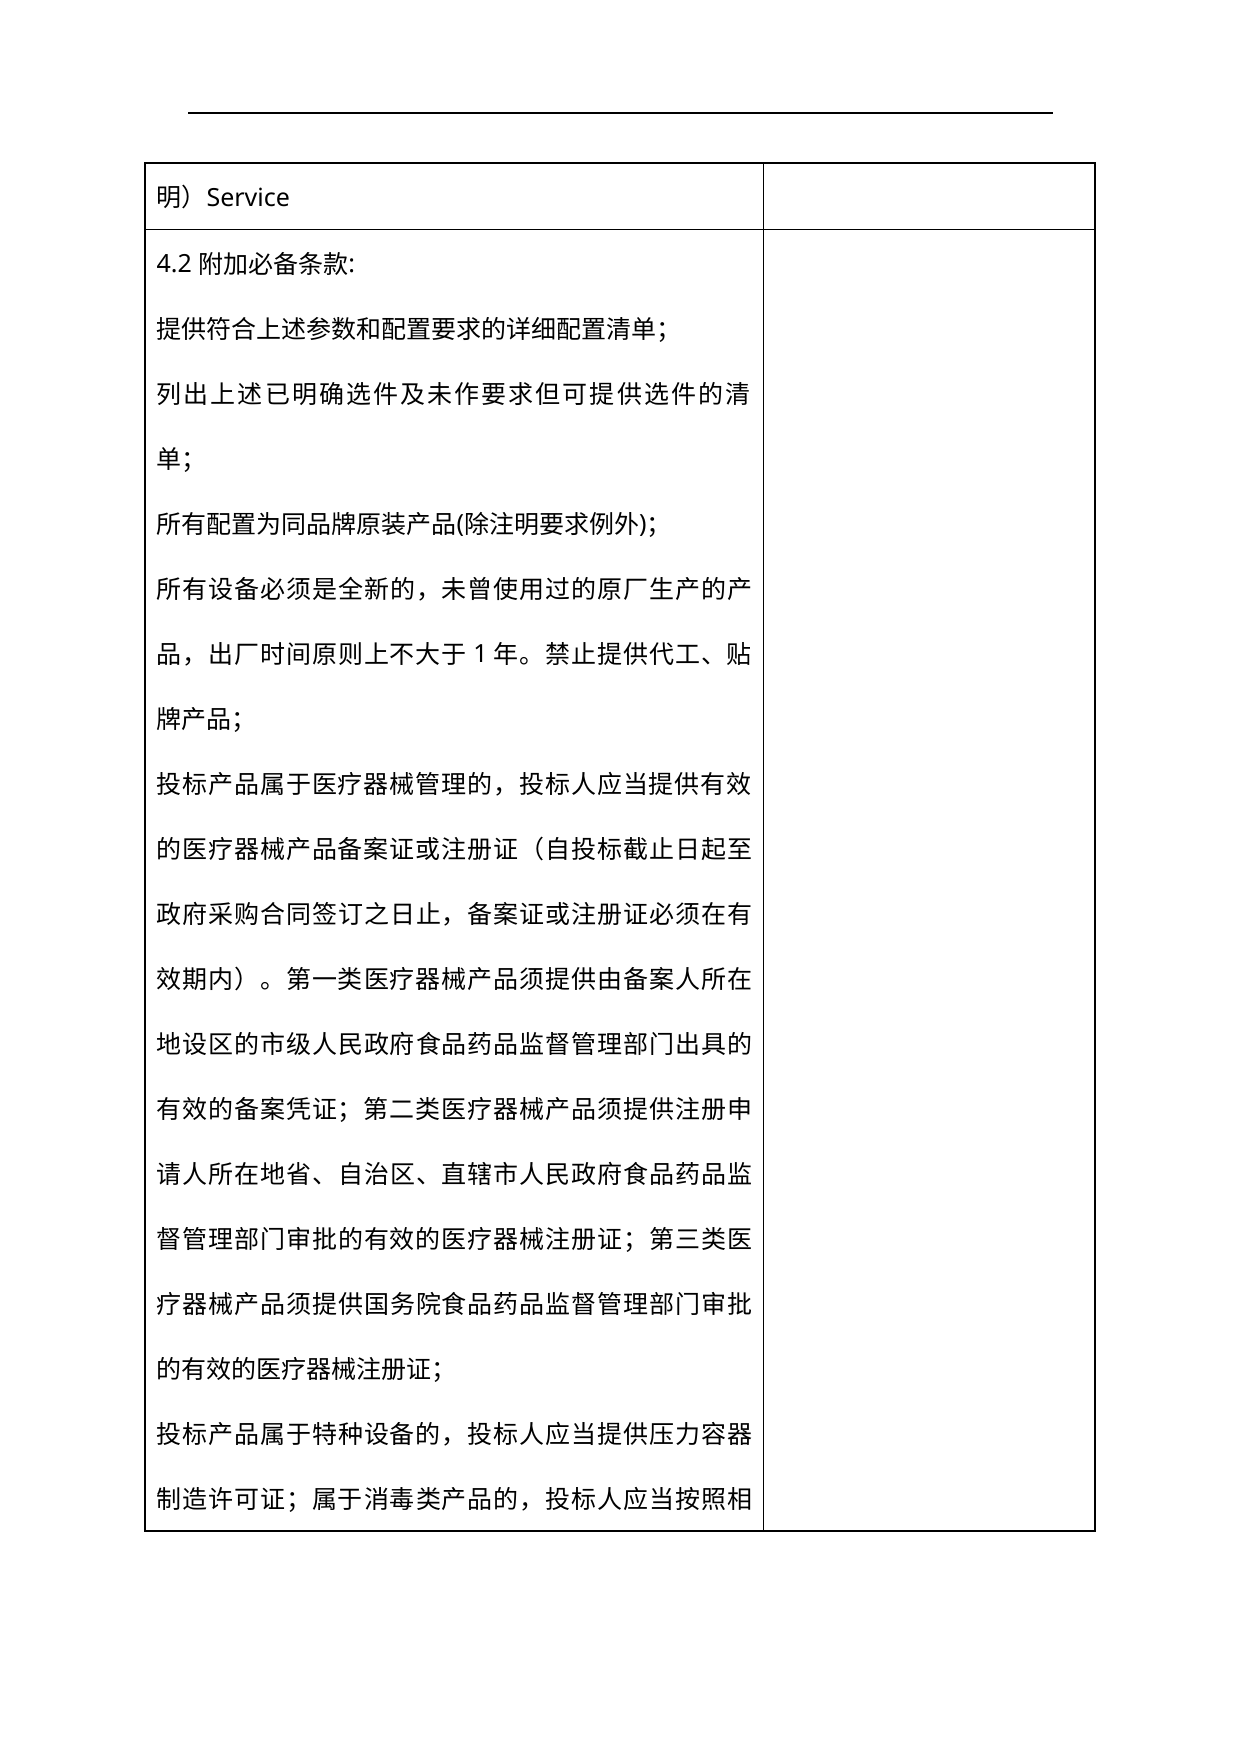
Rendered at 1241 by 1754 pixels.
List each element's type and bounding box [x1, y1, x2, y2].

table_cell [146, 230, 763, 1530]
table_cell [146, 164, 763, 228]
table_cell [764, 164, 1094, 228]
table_cell [764, 230, 1094, 1530]
